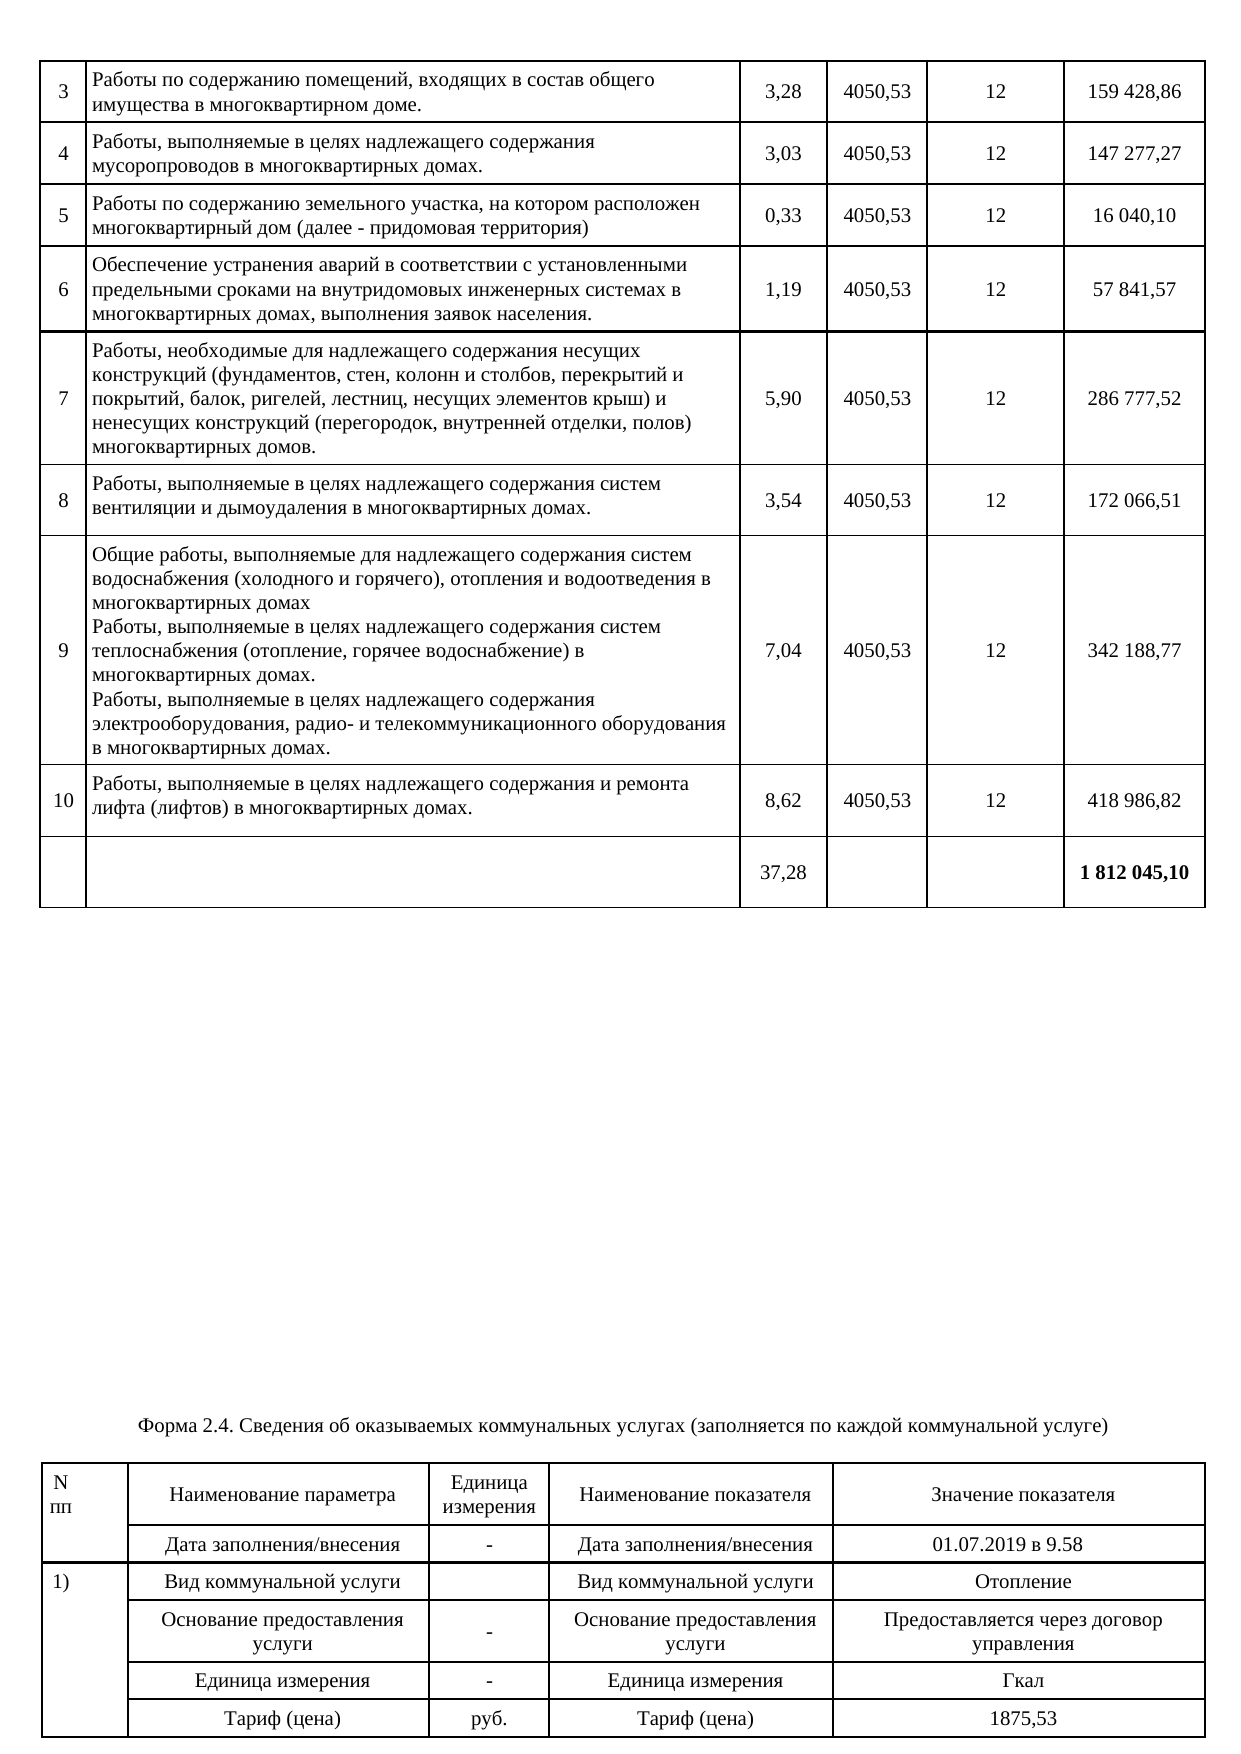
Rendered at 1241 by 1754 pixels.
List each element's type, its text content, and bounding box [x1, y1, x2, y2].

table_header Значение показателя [834, 1464, 1204, 1524]
table_header N пп [43, 1464, 127, 1561]
table_cell Работы по содержанию земельного участка, на котором расположен многоквартирный дом (далее - придомовая территория) [87, 185, 739, 244]
table_cell 8,62 [741, 765, 826, 836]
table_cell 9 [41, 536, 85, 764]
table_cell 147 277,27 [1065, 123, 1204, 183]
table_cell 7,04 [741, 536, 826, 764]
table_cell 3,54 [741, 465, 826, 535]
table_cell [828, 837, 926, 907]
table_cell 12 [928, 62, 1063, 121]
table_cell 286 777,52 [1065, 333, 1204, 464]
table_cell Вид коммунальной услуги [550, 1564, 832, 1599]
table_cell [41, 837, 85, 907]
table_cell [928, 837, 1063, 907]
table_cell 5 [41, 185, 85, 244]
table_header Наименование показателя [550, 1464, 832, 1524]
table_cell Дата заполнения/внесения [129, 1526, 428, 1561]
table_cell 418 986,82 [1065, 765, 1204, 836]
table_cell 8 [41, 465, 85, 535]
table_cell - [430, 1601, 548, 1661]
table_cell 4050,53 [828, 465, 926, 535]
table_cell Единица измерения [550, 1663, 832, 1698]
table_cell 4050,53 [828, 765, 926, 836]
table_cell 01.07.2019 в 9.58 [834, 1526, 1204, 1561]
table_cell [87, 837, 739, 907]
table_header Единица измерения [430, 1464, 548, 1524]
table_cell 1875,53 [834, 1700, 1204, 1736]
table_cell 57 841,57 [1065, 247, 1204, 330]
table_cell 4 [41, 123, 85, 183]
table_cell 4050,53 [828, 247, 926, 330]
table_cell Предоставляется через договор управления [834, 1601, 1204, 1661]
table_cell Дата заполнения/внесения [550, 1526, 832, 1561]
table_cell 1,19 [741, 247, 826, 330]
table_cell 12 [928, 465, 1063, 535]
table_cell Единица измерения [129, 1663, 428, 1698]
table_cell 3,03 [741, 123, 826, 183]
table_cell 3,28 [741, 62, 826, 121]
table_cell Работы, необходимые для надлежащего содержания несущих конструкций (фундаментов, стен, колонн и столбов, перекрытий и покрытий, балок, ригелей, лестниц, несущих элементов крыш) и ненесущих конструкций (перегородок, внутренней отделки, полов) многоквартирных домов. [87, 333, 739, 464]
table_cell 12 [928, 123, 1063, 183]
table_cell Работы, выполняемые в целях надлежащего содержания мусоропроводов в многоквартирных домах. [87, 123, 739, 183]
table_cell 172 066,51 [1065, 465, 1204, 535]
table_cell 12 [928, 247, 1063, 330]
table_cell 12 [928, 185, 1063, 244]
table_cell Общие работы, выполняемые для надлежащего содержания систем водоснабжения (холодного и горячего), отопления и водоотведения в многоквартирных домах Работы, выполняемые в целях надлежащего содержания систем теплоснабжения (отопление, горячее водоснабжение) в многоквартирных домах. Работы, выполняемые в целях надлежащего содержания электрооборудования, радио- и телекоммуникационного оборудования в многоквартирных домах. [87, 536, 739, 764]
table_cell - [430, 1663, 548, 1698]
table_cell 12 [928, 536, 1063, 764]
table_cell Тариф (цена) [129, 1700, 428, 1736]
table_cell 1) [43, 1564, 127, 1736]
table_cell 37,28 [741, 837, 826, 907]
table_cell 12 [928, 333, 1063, 464]
table_cell Работы по содержанию помещений, входящих в состав общего имущества в многоквартирном доме. [87, 62, 739, 121]
table_cell 4050,53 [828, 185, 926, 244]
table_cell 7 [41, 333, 85, 464]
table_cell Вид коммунальной услуги [129, 1564, 428, 1599]
table_cell 12 [928, 765, 1063, 836]
table_cell 159 428,86 [1065, 62, 1204, 121]
table_cell 16 040,10 [1065, 185, 1204, 244]
table_cell Работы, выполняемые в целях надлежащего содержания и ремонта лифта (лифтов) в многоквартирных домах. [87, 765, 739, 836]
table_cell 4050,53 [828, 62, 926, 121]
table_cell Работы, выполняемые в целях надлежащего содержания систем вентиляции и дымоудаления в многоквартирных домах. [87, 465, 739, 535]
table_header Наименование параметра [129, 1464, 428, 1524]
table_cell Обеспечение устранения аварий в соответствии с установленными предельными сроками на внутридомовых инженерных системах в многоквартирных домах, выполнения заявок населения. [87, 247, 739, 330]
table_cell 3 [41, 62, 85, 121]
table_cell 4050,53 [828, 333, 926, 464]
table_cell 5,90 [741, 333, 826, 464]
table_cell [430, 1564, 548, 1599]
table_cell 0,33 [741, 185, 826, 244]
table_cell 342 188,77 [1065, 536, 1204, 764]
table_cell 4050,53 [828, 536, 926, 764]
table_cell 10 [41, 765, 85, 836]
table_cell Тариф (цена) [550, 1700, 832, 1736]
text Форма 2.4. Сведения об оказываемых коммунальных услугах (заполняется по каждой коммунальной услуге) [42, 1413, 1205, 1437]
table_cell Гкал [834, 1663, 1204, 1698]
table_cell - [430, 1526, 548, 1561]
table_cell 1 812 045,10 [1065, 837, 1204, 907]
table_cell 6 [41, 247, 85, 330]
table_cell руб. [430, 1700, 548, 1736]
table_cell Основание предоставления услуги [129, 1601, 428, 1661]
table_cell Основание предоставления услуги [550, 1601, 832, 1661]
table_cell Отопление [834, 1564, 1204, 1599]
table_cell 4050,53 [828, 123, 926, 183]
